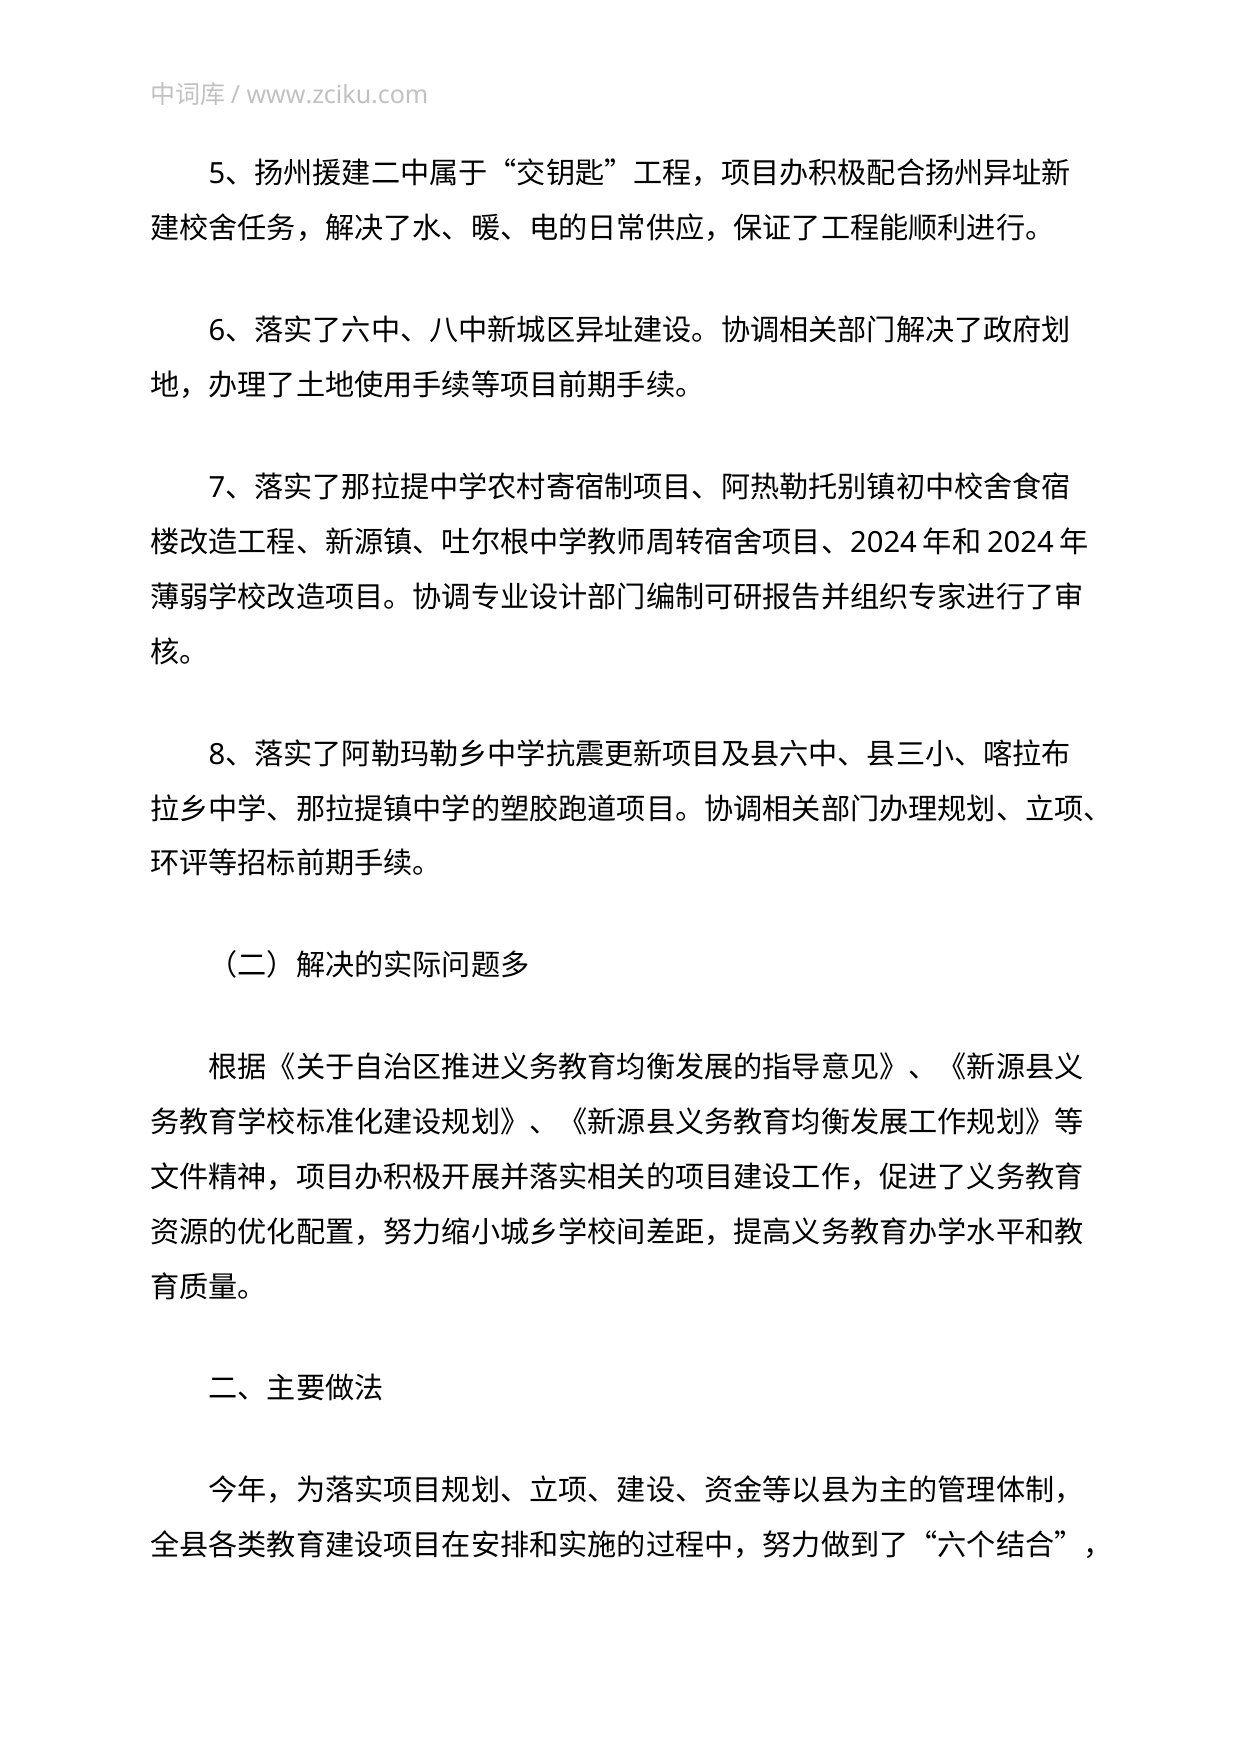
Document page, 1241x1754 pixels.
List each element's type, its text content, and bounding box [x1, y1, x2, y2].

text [150, 1467, 1090, 1564]
text 6、落实了六中、八中新城区异址建设。协调相关部门解决了政府划地，办理了土地使用手续等项目前期手续。 [150, 307, 1090, 404]
text 二、主要做法 [150, 1365, 1090, 1407]
text 根据《关于自治区推进义务教育均衡发展的指导意见》、《新源县义务教育学校标准化建设规划》、《新源县义务教育均衡发展工作规划》等文件精神，项目办积极开展并落实相关的项目建设工作，促进了义务教育资源的优化配置，努力缩小城乡学校间差距，提高义务教育办学水平和教育质量。 [150, 1044, 1090, 1306]
text 5、扬州援建二中属于“交钥匙”工程，项目办积极配合扬州异址新建校舍任务，解决了水、暖、电的日常供应，保证了工程能顺利进行。 [150, 150, 1090, 247]
text （二）解决的实际问题多 [150, 942, 1090, 984]
text 8、落实了阿勒玛勒乡中学抗震更新项目及县六中、县三小、喀拉布拉乡中学、那拉提镇中学的塑胶跑道项目。协调相关部门办理规划、立项、环评等招标前期手续。 [150, 730, 1090, 882]
text 7、落实了那拉提中学农村寄宿制项目、阿热勒托别镇初中校舍食宿楼改造工程、新源镇、吐尔根中学教师周转宿舍项目、2024年和2024年薄弱学校改造项目。协调专业设计部门编制可研报告并组织专家进行了审核。 [150, 463, 1090, 671]
